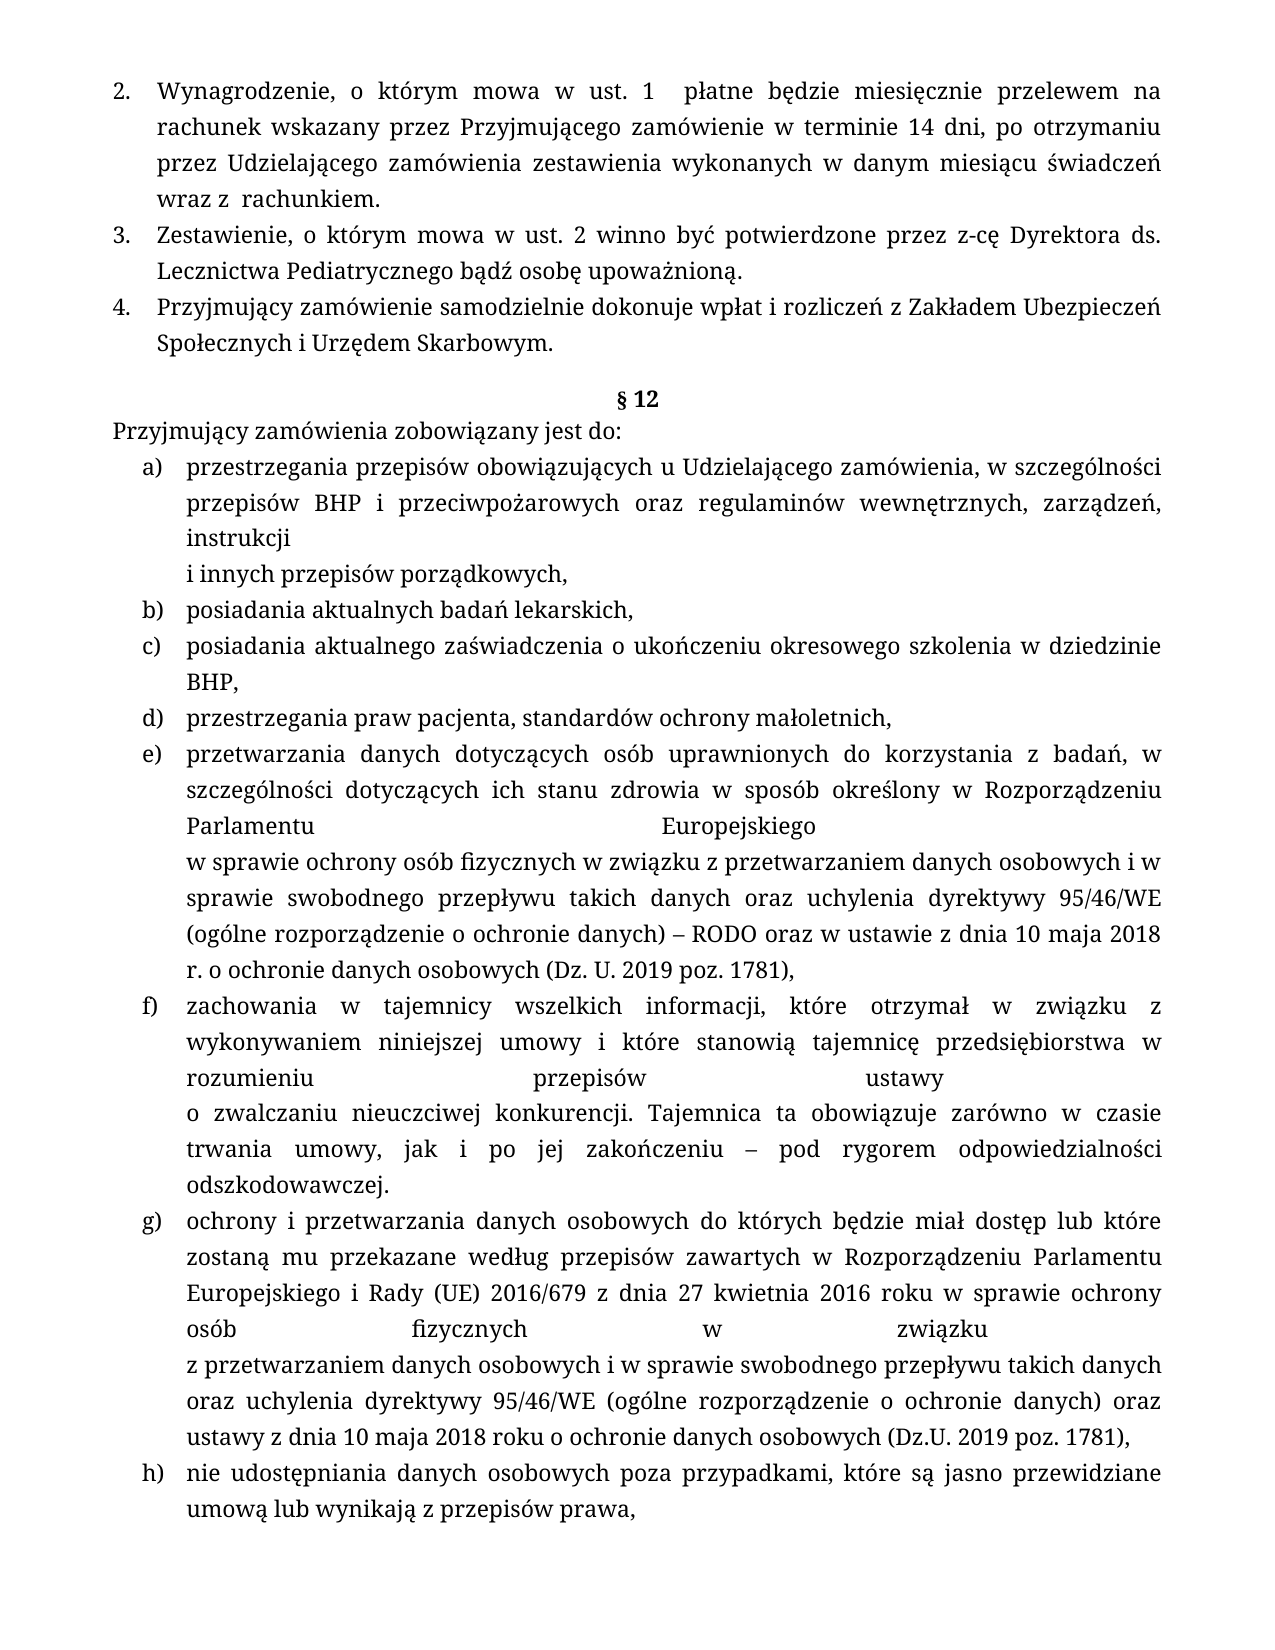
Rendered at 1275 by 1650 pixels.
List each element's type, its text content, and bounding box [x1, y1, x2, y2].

list posiadania aktualnych badań lekarskich, [142, 594, 1163, 626]
text Przyjmujący zamówienia zobowiązany jest do: [112, 414, 1163, 446]
list zachowania w tajemnicy wszelkich informacji, które otrzymał w związku z wykonywaniem niniejszej umowy i które stanowią tajemnicę przedsiębiorstwa w rozumieniu przepisów ustawy o zwalczaniu nieuczciwej konkurencji. Tajemnica ta obowiązuje zarówno w czasie trwania umowy, jak i po jej zakończeniu – pod rygorem odpowiedzialności odszkodowawczej. [142, 989, 1163, 1201]
list nie udostępniania danych osobowych poza przypadkami, które są jasno przewidziane umową lub wynikają z przepisów prawa, [142, 1457, 1163, 1524]
list Zestawienie, o którym mowa w ust. 2 winno być potwierdzone przez z-cę Dyrektora ds. Lecznictwa Pediatrycznego bądź osobę upoważnioną. [112, 219, 1163, 286]
list przestrzegania przepisów obowiązujących u Udzielającego zamówienia, w szczególności przepisów BHP i przeciwpożarowych oraz regulaminów wewnętrznych, zarządzeń, instrukcji i innych przepisów porządkowych, [142, 451, 1163, 589]
list Wynagrodzenie, o którym mowa w ust. 1 płatne będzie miesięcznie przelewem na rachunek wskazany przez Przyjmującego zamówienie w terminie 14 dni, po otrzymaniu przez Udzielającego zamówienia zestawienia wykonanych w danym miesiącu świadczeń wraz z rachunkiem. [112, 75, 1163, 214]
list przetwarzania danych dotyczących osób uprawnionych do korzystania z badań, w szczególności dotyczących ich stanu zdrowia w sposób określony w Rozporządzeniu Parlamentu Europejskiego w sprawie ochrony osób fizycznych w związku z przetwarzaniem danych osobowych i w sprawie swobodnego przepływu takich danych oraz uchylenia dyrektywy 95/46/WE (ogólne rozporządzenie o ochronie danych) – RODO oraz w ustawie z dnia 10 maja 2018 r. o ochronie danych osobowych (Dz. U. 2019 poz. 1781), [142, 738, 1163, 985]
list przestrzegania praw pacjenta, standardów ochrony małoletnich, [142, 702, 1163, 733]
list posiadania aktualnego zaświadczenia o ukończeniu okresowego szkolenia w dziedzinie BHP, [142, 630, 1163, 697]
list Przyjmujący zamówienie samodzielnie dokonuje wpłat i rozliczeń z Zakładem Ubezpieczeń Społecznych i Urzędem Skarbowym. [112, 291, 1163, 358]
text 12 [112, 383, 1163, 414]
list ochrony i przetwarzania danych osobowych do których będzie miał dostęp lub które zostaną mu przekazane według przepisów zawartych w Rozporządzeniu Parlamentu Europejskiego i Rady (UE) 2016/679 z dnia 27 kwietnia 2016 roku w sprawie ochrony osób fizycznych w związku z przetwarzaniem danych osobowych i w sprawie swobodnego przepływu takich danych oraz uchylenia dyrektywy 95/46/WE (ogólne rozporządzenie o ochronie danych) oraz ustawy z dnia 10 maja 2018 roku o ochronie danych osobowych (Dz.U. 2019 poz. 1781), [142, 1205, 1163, 1452]
